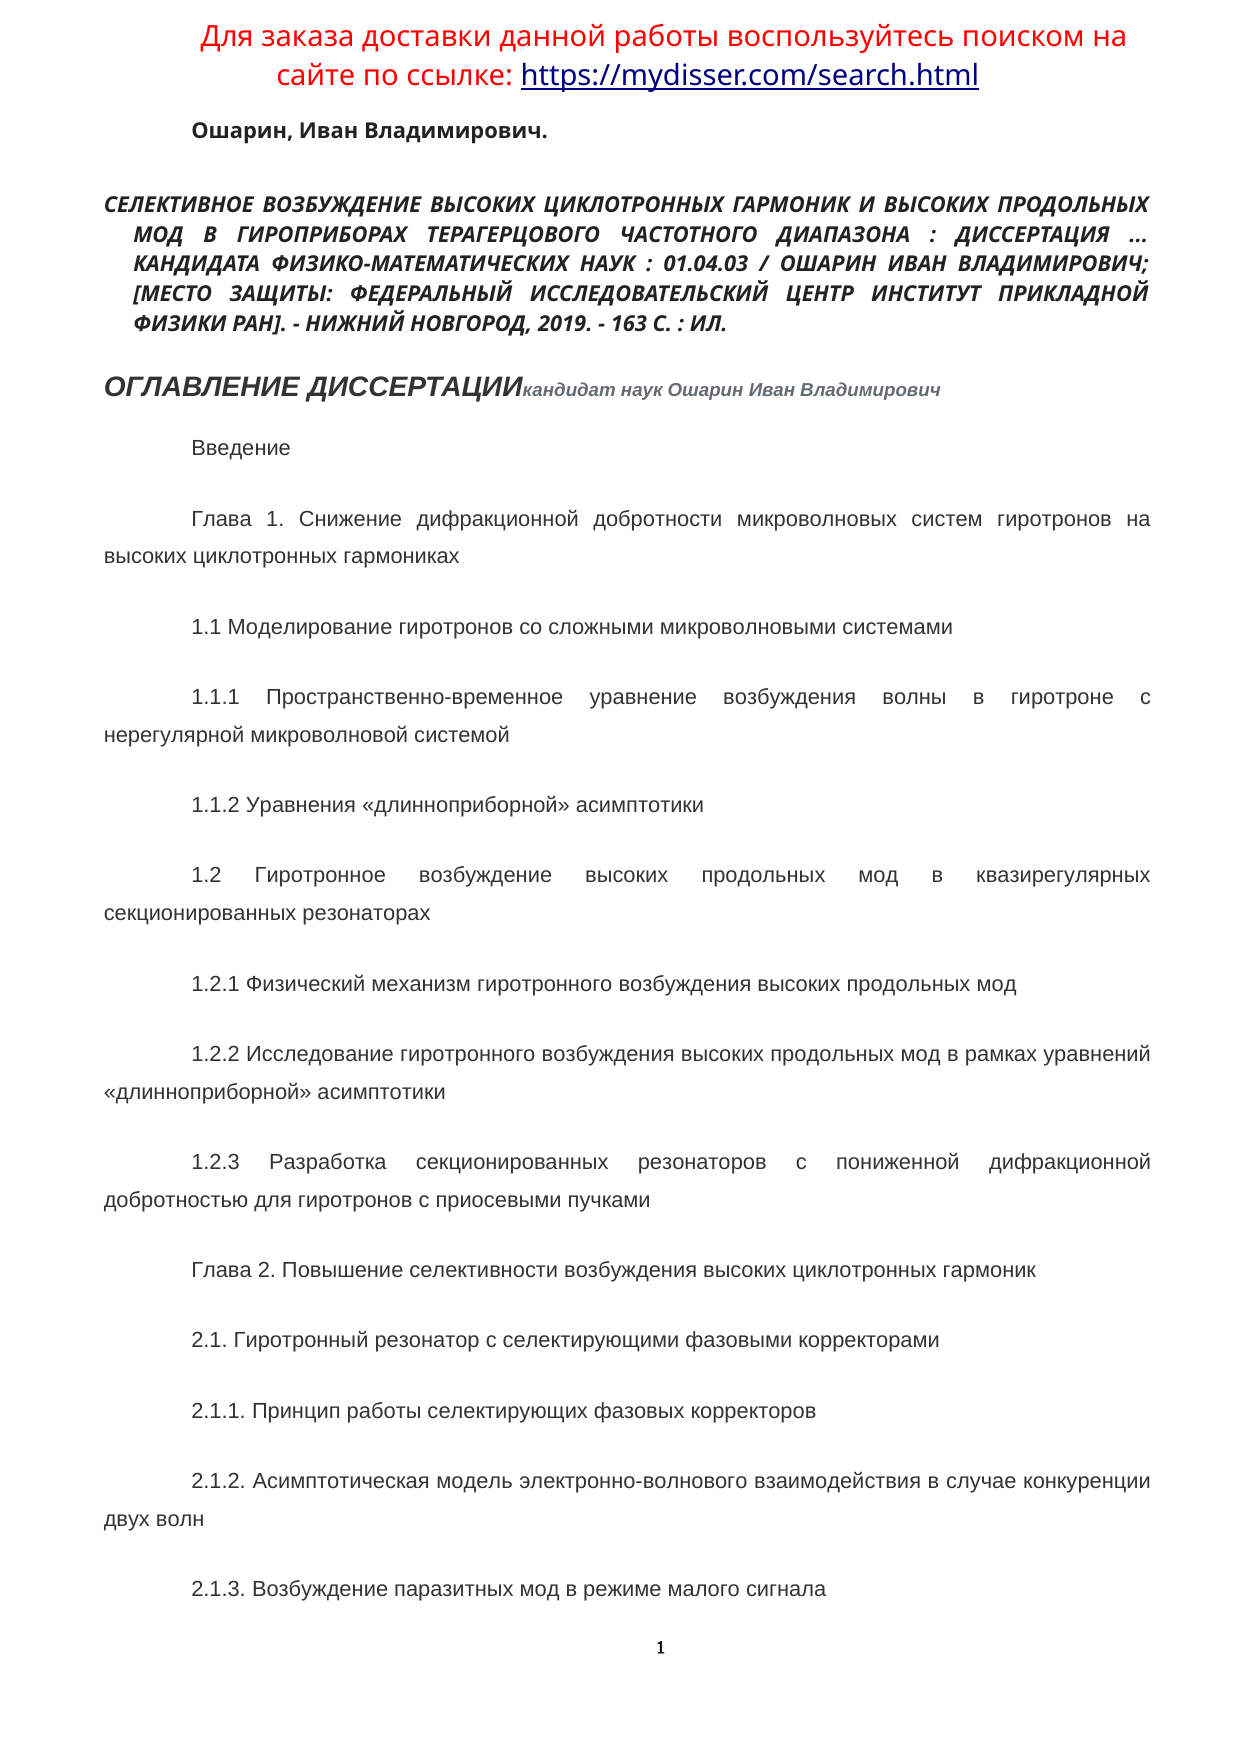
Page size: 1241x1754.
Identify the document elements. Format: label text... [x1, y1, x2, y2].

text 1.1.2 Уравнения «длинноприборной» асимптотики [103, 792, 1152, 817]
text Ошарин, Иван Владимирович. [103, 115, 1152, 145]
text 1.2 Гиротронное возбуждение высоких продольных мод в квазирегулярных секционированных резонаторах [103, 862, 1152, 925]
text 2.1.1. Принцип работы селектирующих фазовых корректоров [103, 1398, 1152, 1423]
text 1.2.2 Исследование гиротронного возбуждения высоких продольных мод в рамках уравнений «длинноприборной» асимптотики [103, 1041, 1152, 1104]
text 2.1. Гиротронный резонатор с селектирующими фазовыми корректорами [103, 1327, 1152, 1353]
text 1.1 Моделирование гиротронов со сложными микроволновыми системами [103, 614, 1152, 639]
text 2.1.3. Возбуждение паразитных мод в режиме малого сигнала [103, 1576, 1152, 1601]
text 1.2.3 Разработка секционированных резонаторов с пониженной дифракционной добротностью для гиротронов с приосевыми пучками [103, 1149, 1152, 1212]
text Глава 2. Повышение селективности возбуждения высоких циклотронных гармоник [103, 1257, 1152, 1282]
text Введение [103, 435, 1152, 460]
text 1.2.1 Физический механизм гиротронного возбуждения высоких продольных мод [103, 971, 1152, 996]
text 2.1.2. Асимптотическая модель электронно-волнового взаимодействия в случае конкуренции двух волн [103, 1468, 1152, 1531]
subtitle Оглавление диссертациикандидат наук Ошарин Иван Владимирович [103, 370, 1152, 403]
subtitle Селективное возбуждение высоких циклотронных гармоник и высоких продольных мод в гироприборах терагерцового частотного диапазона : диссертация ... кандидата физико-математических наук : 01.04.03 / Ошарин Иван Владимирович; [Место защиты: Федеральный исследовательский центр Институт прикладной физики РАН]. - Нижний Новгород, 2019. - 163 с. : ил. [103, 189, 1152, 338]
text 1.1.1 Пространственно-временное уравнение возбуждения волны в гиротроне с нерегулярной микроволновой системой [103, 684, 1152, 747]
text Глава 1. Снижение дифракционной добротности микроволновых систем гиротронов на высоких циклотронных гармониках [103, 506, 1152, 568]
